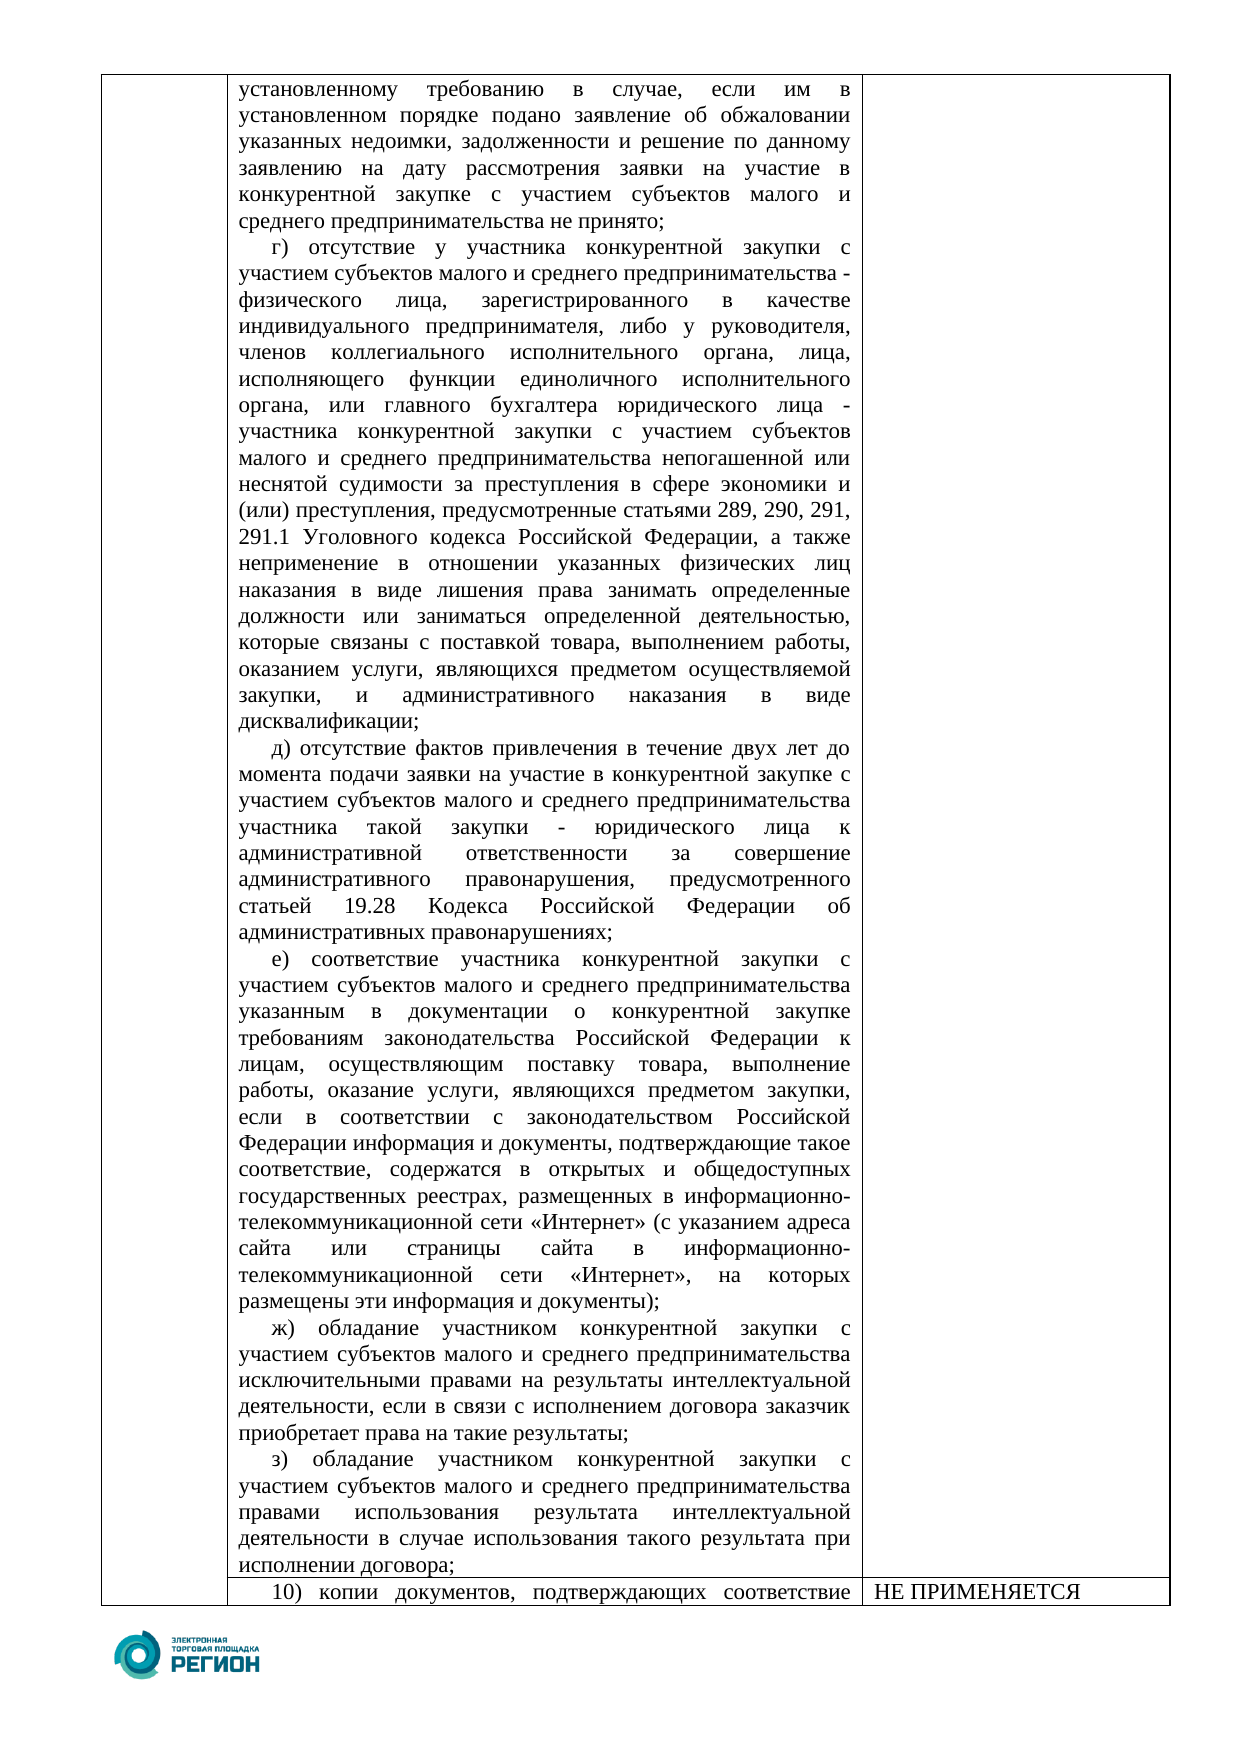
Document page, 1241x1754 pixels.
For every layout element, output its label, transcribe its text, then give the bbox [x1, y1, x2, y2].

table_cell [863, 75, 1169, 1577]
table_cell НЕ ПРИМЕНЯЕТСЯ [863, 1578, 1169, 1604]
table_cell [228, 1578, 862, 1604]
picture [112, 1628, 261, 1681]
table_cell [228, 75, 862, 1577]
